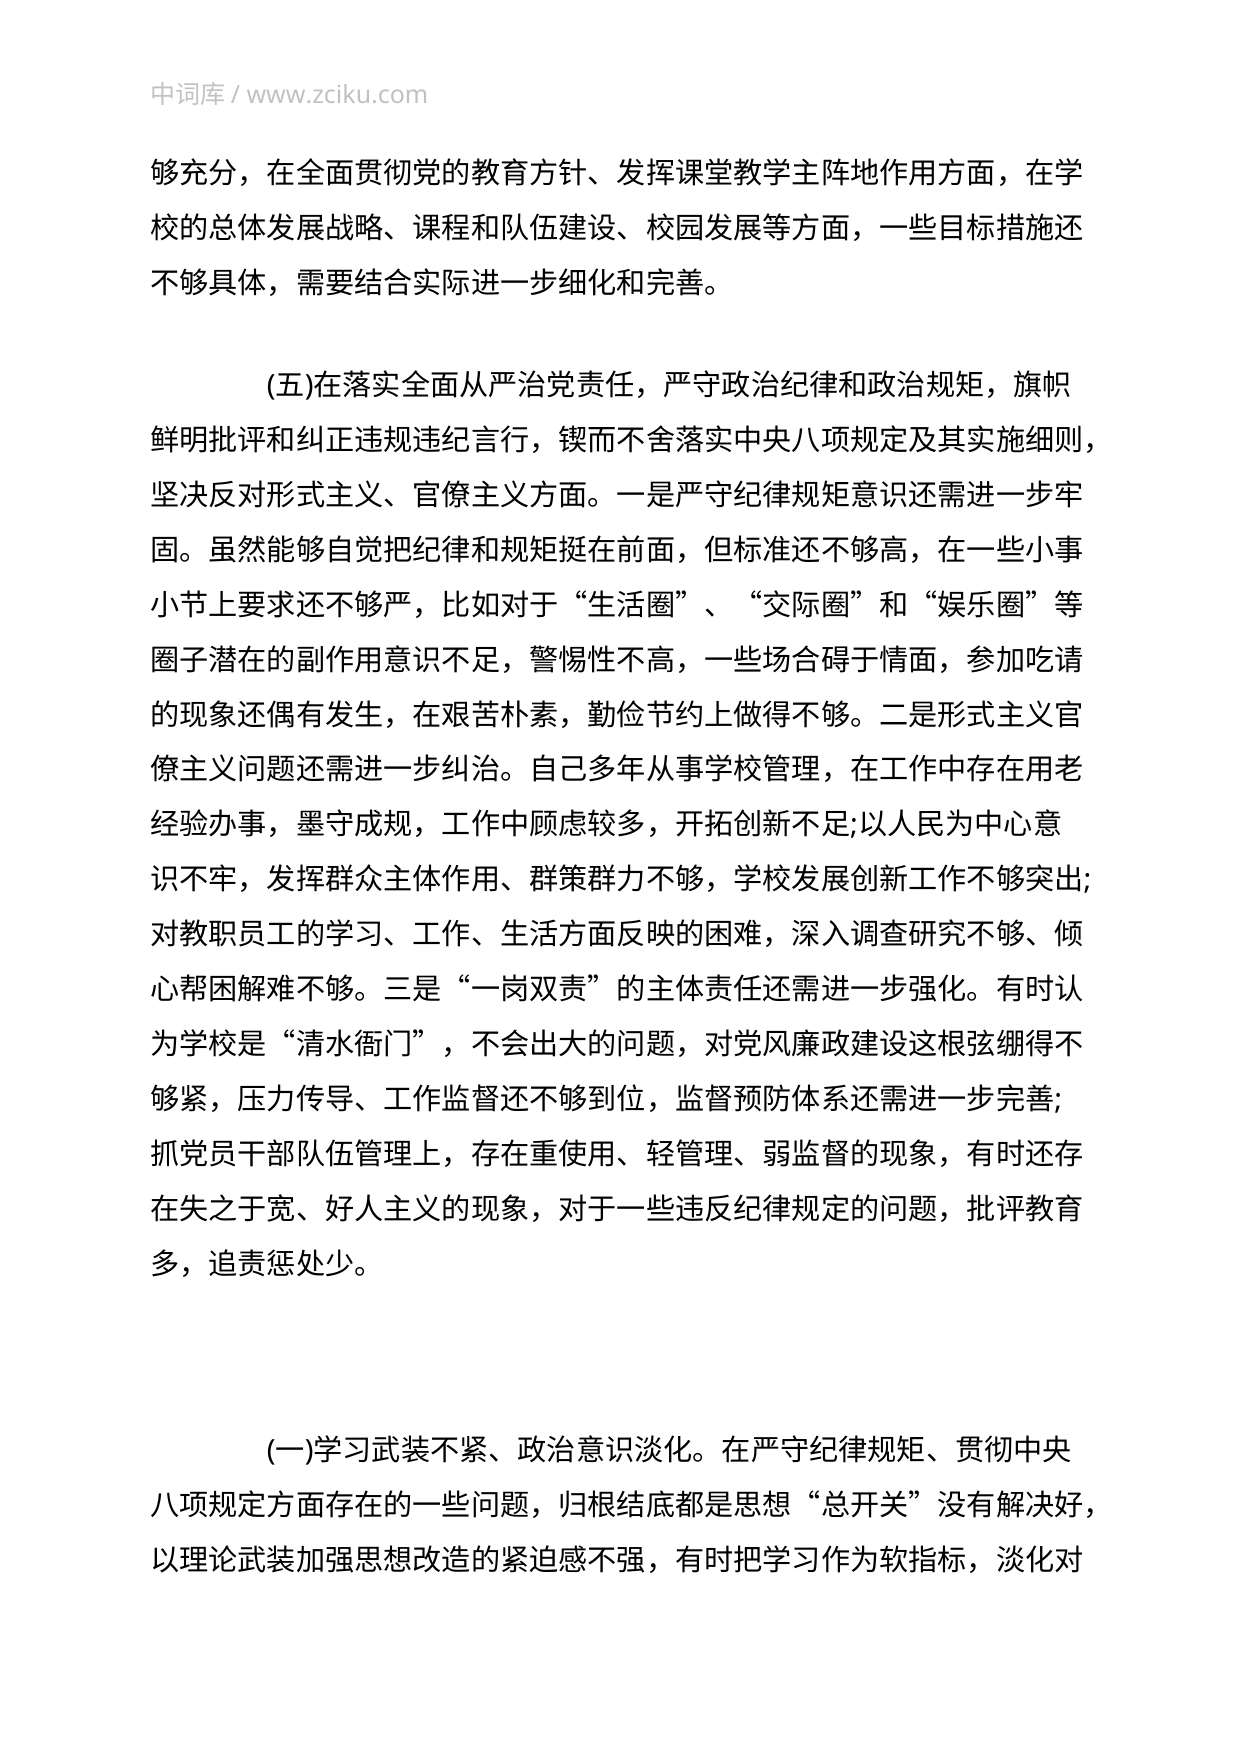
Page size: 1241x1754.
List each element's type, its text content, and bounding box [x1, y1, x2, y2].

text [150, 150, 1090, 302]
text (五)在落实全面从严治党责任，严守政治纪律和政治规矩，旗帜鲜明批评和纠正违规违纪言行，锲而不舍落实中央八项规定及其实施细则，坚决反对形式主义、官僚主义方面。一是严守纪律规矩意识还需进一步牢固。虽然能够自觉把纪律和规矩挺在前面，但标准还不够高，在一些小事小节上要求还不够严，比如对于“生活圈”、“交际圈”和“娱乐圈”等圈子潜在的副作用意识不足，警惕性不高，一些场合碍于情面，参加吃请的现象还偶有发生，在艰苦朴素，勤俭节约上做得不够。二是形式主义官僚主义问题还需进一步纠治。自己多年从事学校管理，在工作中存在用老经验办事，墨守成规，工作中顾虑较多，开拓创新不足;以人民为中心意识不牢，发挥群众主体作用、群策群力不够，学校发展创新工作不够突出;对教职员工的学习、工作、生活方面反映的困难，深入调查研究不够、倾心帮困解难不够。三是“一岗双责”的主体责任还需进一步强化。有时认为学校是“清水衙门”，不会出大的问题，对党风廉政建设这根弦绷得不够紧，压力传导、工作监督还不够到位，监督预防体系还需进一步完善;抓党员干部队伍管理上，存在重使用、轻管理、弱监督的现象，有时还存在失之于宽、好人主义的现象，对于一些违反纪律规定的问题，批评教育多，追责惩处少。 [150, 362, 1090, 1283]
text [150, 1426, 1090, 1578]
